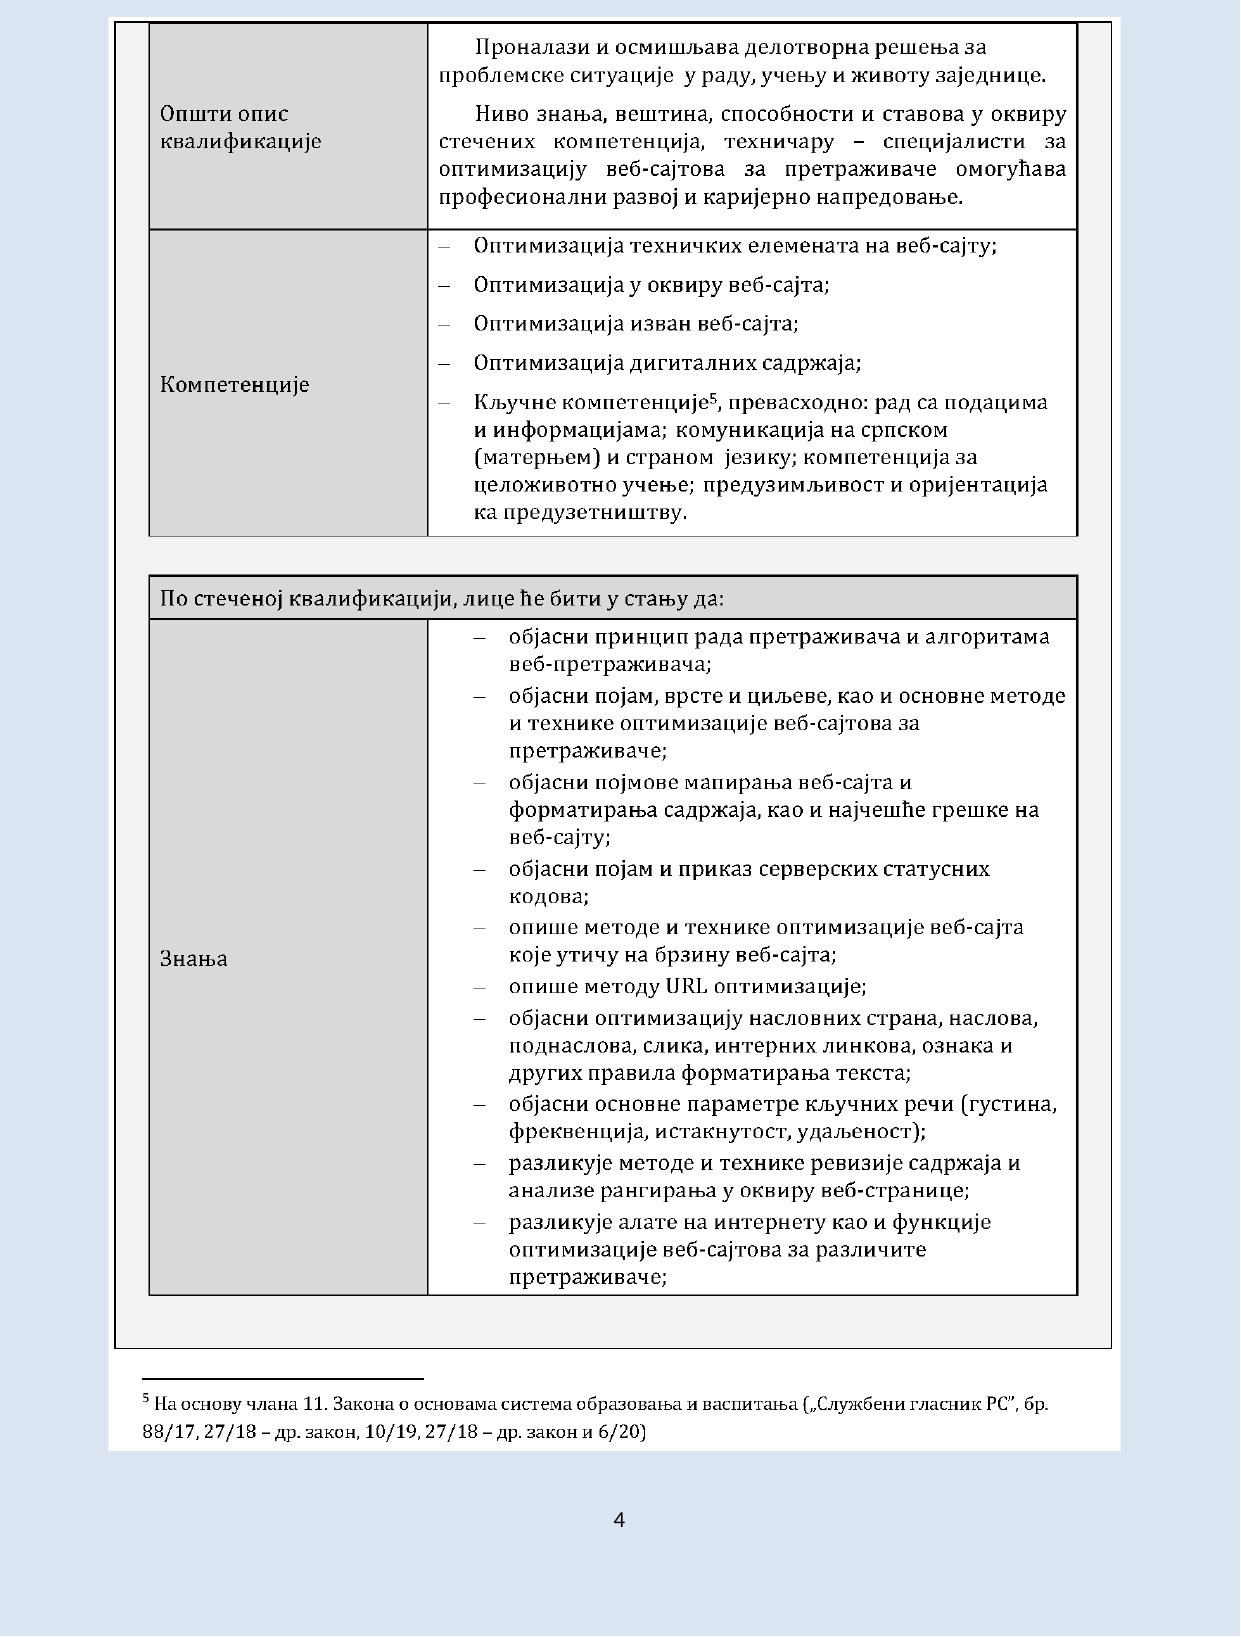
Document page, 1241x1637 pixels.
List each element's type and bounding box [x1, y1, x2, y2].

picture [108, 17, 1121, 1451]
